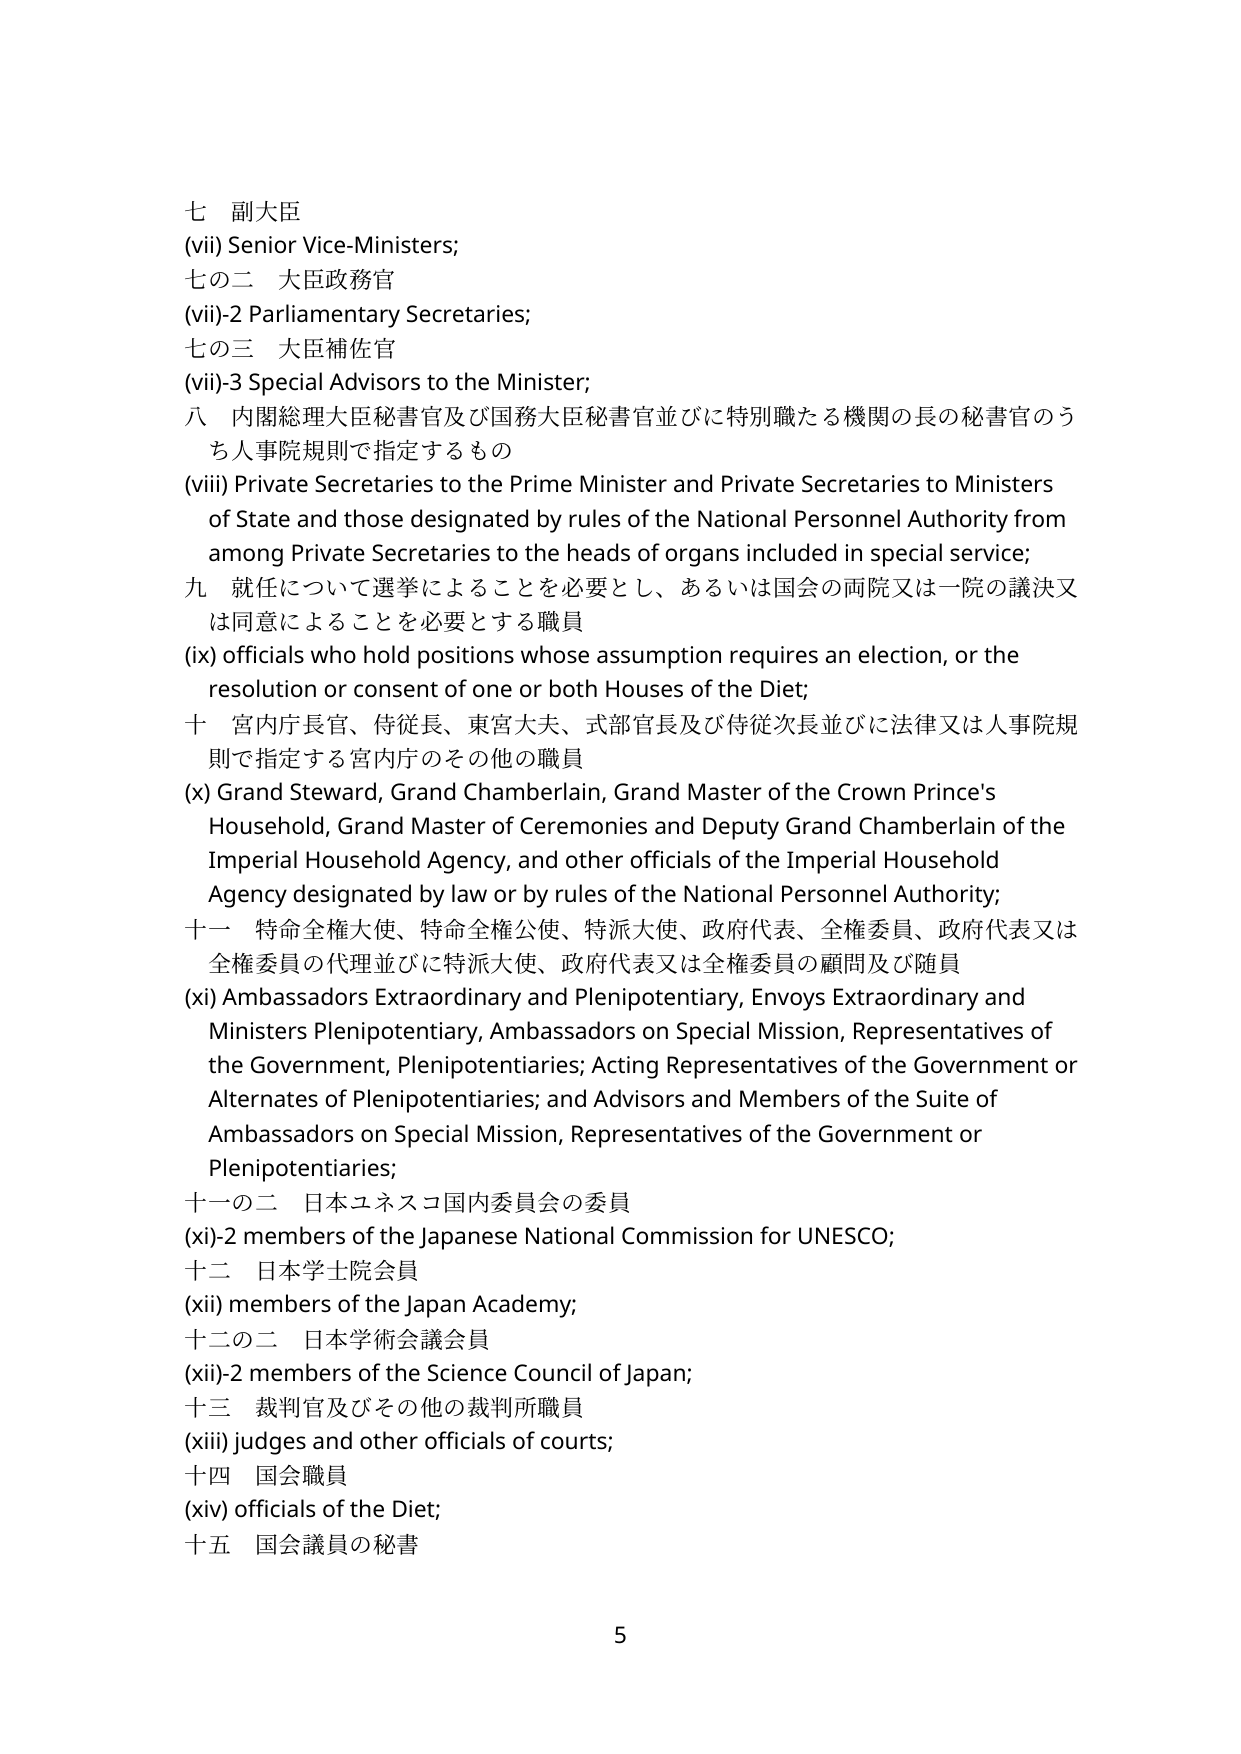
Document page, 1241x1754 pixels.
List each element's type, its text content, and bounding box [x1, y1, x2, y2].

text 七 副大臣 [184, 194, 1079, 228]
text (xii)-2 members of the Science Council of Japan; [184, 1355, 1079, 1389]
text (xii) members of the Japan Academy; [184, 1287, 1079, 1321]
text (xiii) judges and other officials of courts; [184, 1424, 1079, 1458]
text (viii) Private Secretaries to the Prime Minister and Private Secretaries to Ministers of State and those designated by rules of the National Personnel Authority from among Private Secretaries to the heads of organs included in special service; [184, 467, 1079, 569]
text (vii)-3 Special Advisors to the Minister; [184, 364, 1079, 399]
text 十二の二 日本学術会議会員 [184, 1321, 1079, 1355]
text 十一 特命全権大使、特命全権公使、特派大使、政府代表、全権委員、政府代表又は全権委員の代理並びに特派大使、政府代表又は全権委員の顧問及び随員 [184, 911, 1079, 979]
text (x) Grand Steward, Grand Chamberlain, Grand Master of the Crown Prince's Household, Grand Master of Ceremonies and Deputy Grand Chamberlain of the Imperial Household Agency, and other officials of the Imperial Household Agency designated by law or by rules of the National Personnel Authority; [184, 774, 1079, 911]
text 八 内閣総理大臣秘書官及び国務大臣秘書官並びに特別職たる機関の長の秘書官のうち人事院規則で指定するもの [184, 399, 1079, 467]
text 七の二 大臣政務官 [184, 262, 1079, 296]
text 十一の二 日本ユネスコ国内委員会の委員 [184, 1184, 1079, 1219]
text 十四 国会職員 [184, 1458, 1079, 1492]
text 十五 国会議員の秘書 [184, 1526, 1079, 1560]
text (xi)-2 members of the Japanese National Commission for UNESCO; [184, 1219, 1079, 1253]
text (xi) Ambassadors Extraordinary and Plenipotentiary, Envoys Extraordinary and Ministers Plenipotentiary, Ambassadors on Special Mission, Representatives of the Government, Plenipotentiaries; Acting Representatives of the Government or Alternates of Plenipotentiaries; and Advisors and Members of the Suite of Ambassadors on Special Mission, Representatives of the Government or Plenipotentiaries; [184, 979, 1079, 1184]
text 十二 日本学士院会員 [184, 1253, 1079, 1287]
text 十三 裁判官及びその他の裁判所職員 [184, 1389, 1079, 1424]
text 九 就任について選挙によることを必要とし、あるいは国会の両院又は一院の議決又は同意によることを必要とする職員 [184, 569, 1079, 638]
text (ix) officials who hold positions whose assumption requires an election, or the resolution or consent of one or both Houses of the Diet; [184, 638, 1079, 706]
text 七の三 大臣補佐官 [184, 330, 1079, 364]
text (vii)-2 Parliamentary Secretaries; [184, 296, 1079, 330]
text (vii) Senior Vice-Ministers; [184, 228, 1079, 262]
text (xiv) officials of the Diet; [184, 1492, 1079, 1526]
text 十 宮内庁長官、侍従長、東宮大夫、式部官長及び侍従次長並びに法律又は人事院規則で指定する宮内庁のその他の職員 [184, 706, 1079, 774]
